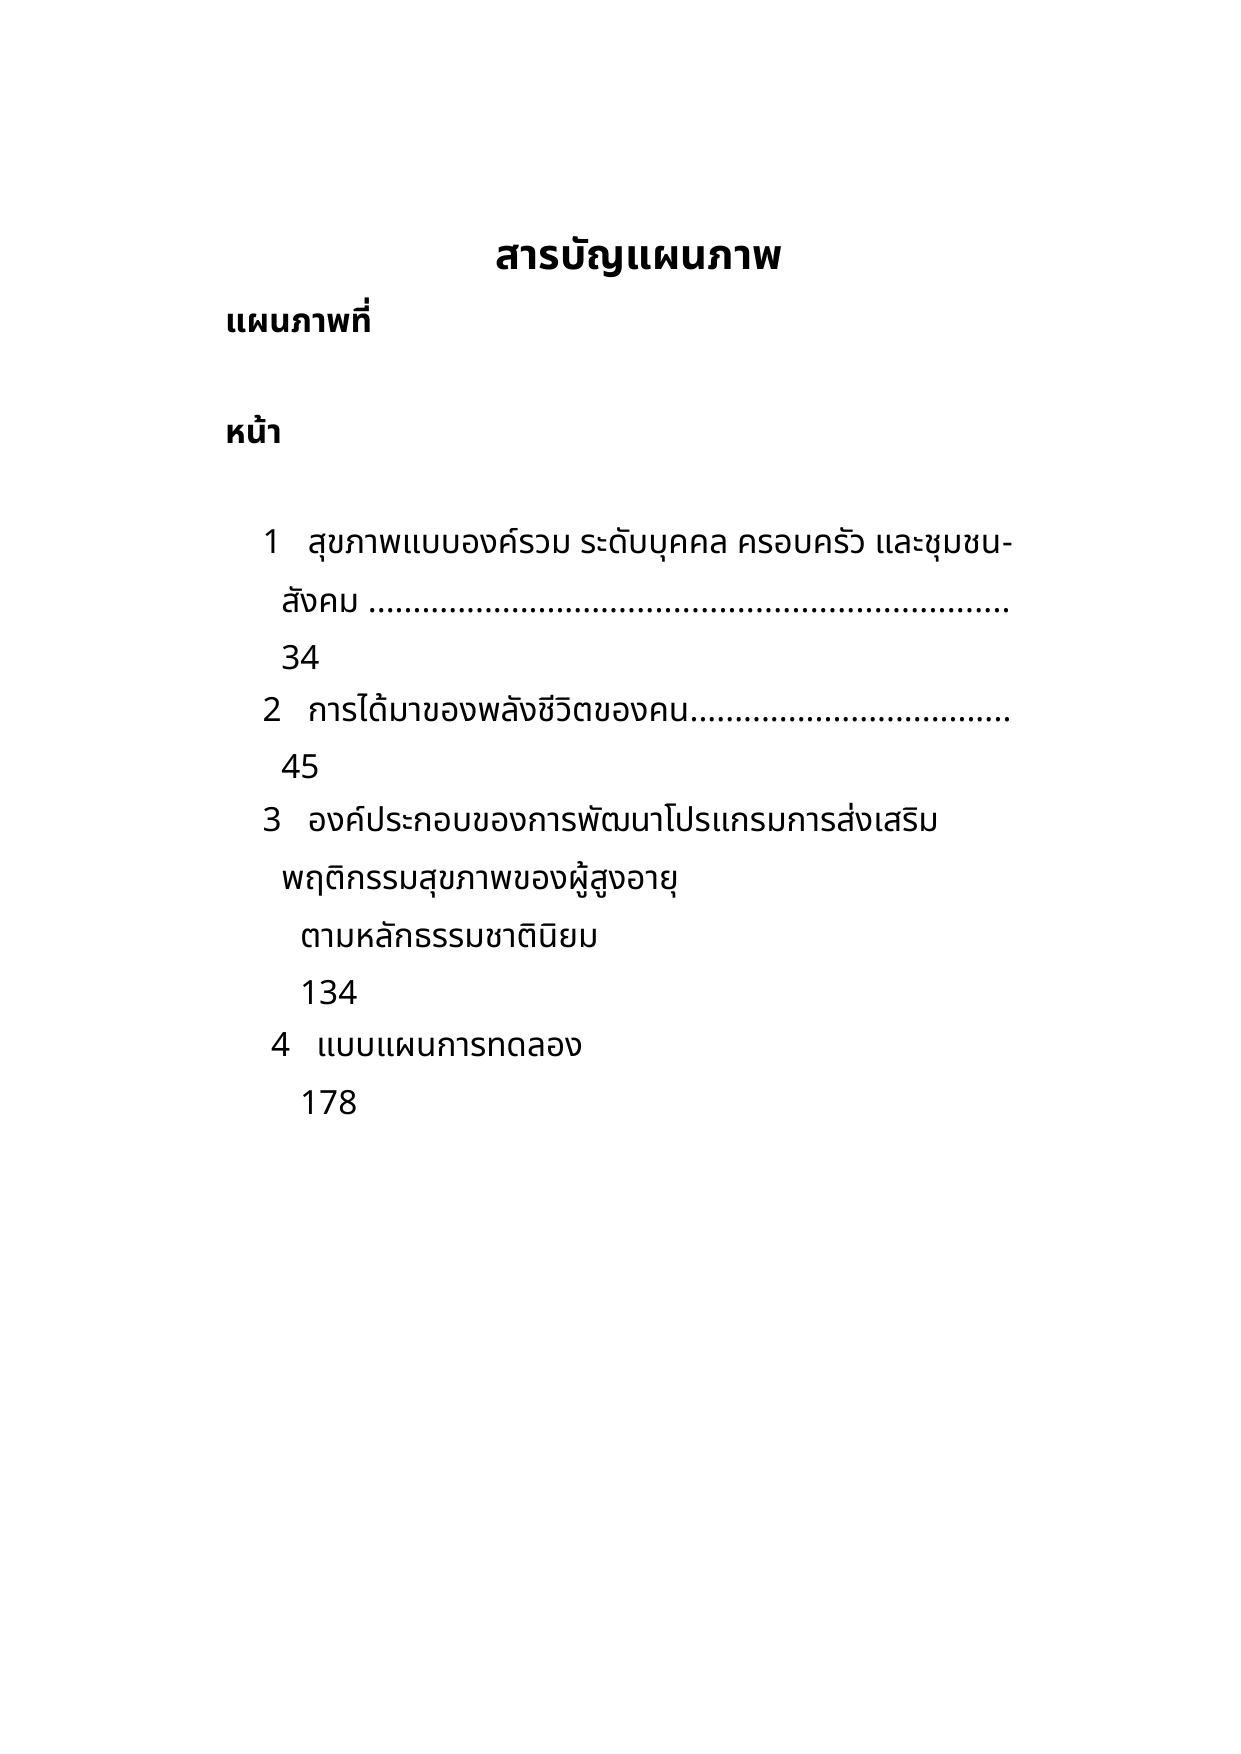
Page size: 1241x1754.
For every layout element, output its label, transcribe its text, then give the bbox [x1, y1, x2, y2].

text 4 แบบแผนการทดลอง 178 [225, 1021, 1053, 1124]
text สารบัญแผนภาพ [225, 225, 1053, 288]
text 3 องค์ประกอบของการพัฒนาโปรแกรมการส่งเสริมพฤติกรรมสุขภาพของผู้สูงอายุ ตามหลักธรรมชาตินิยม 134 [225, 796, 1053, 1014]
text แผนภาพที่ หน้า [225, 297, 1053, 458]
text 1 สุขภาพแบบองค์รวม ระดับบุคคล ครอบครัว และชุมชน-สังคม 34 [225, 518, 1053, 679]
text 2 การได้มาของพลังชีวิตของคน 45 [225, 686, 1053, 789]
